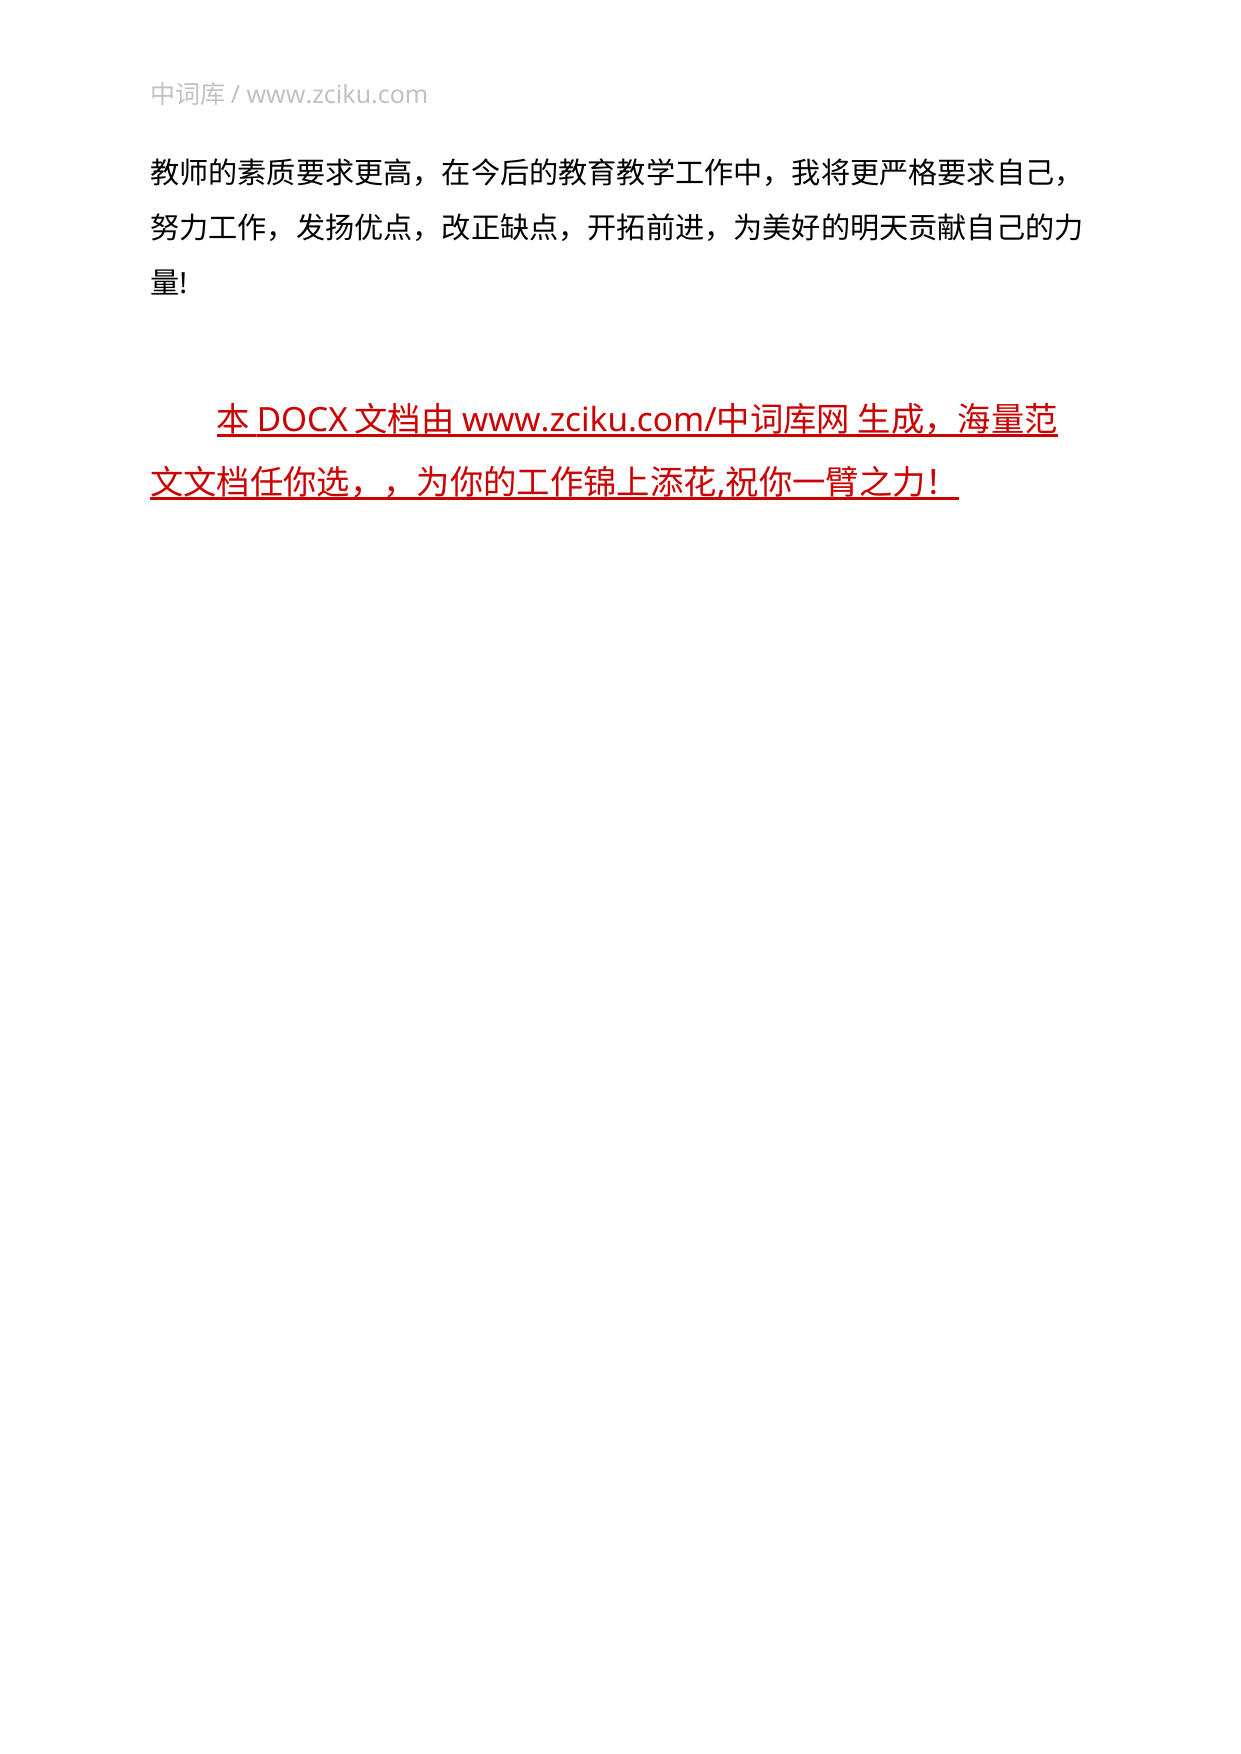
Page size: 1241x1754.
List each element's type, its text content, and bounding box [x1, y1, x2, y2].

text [150, 150, 1090, 302]
text 本DOCX文档由 www.zciku.com/中词库网 生成，海量范文文档任你选，，为你的工作锦上添花,祝你一臂之力！ [150, 393, 1090, 504]
